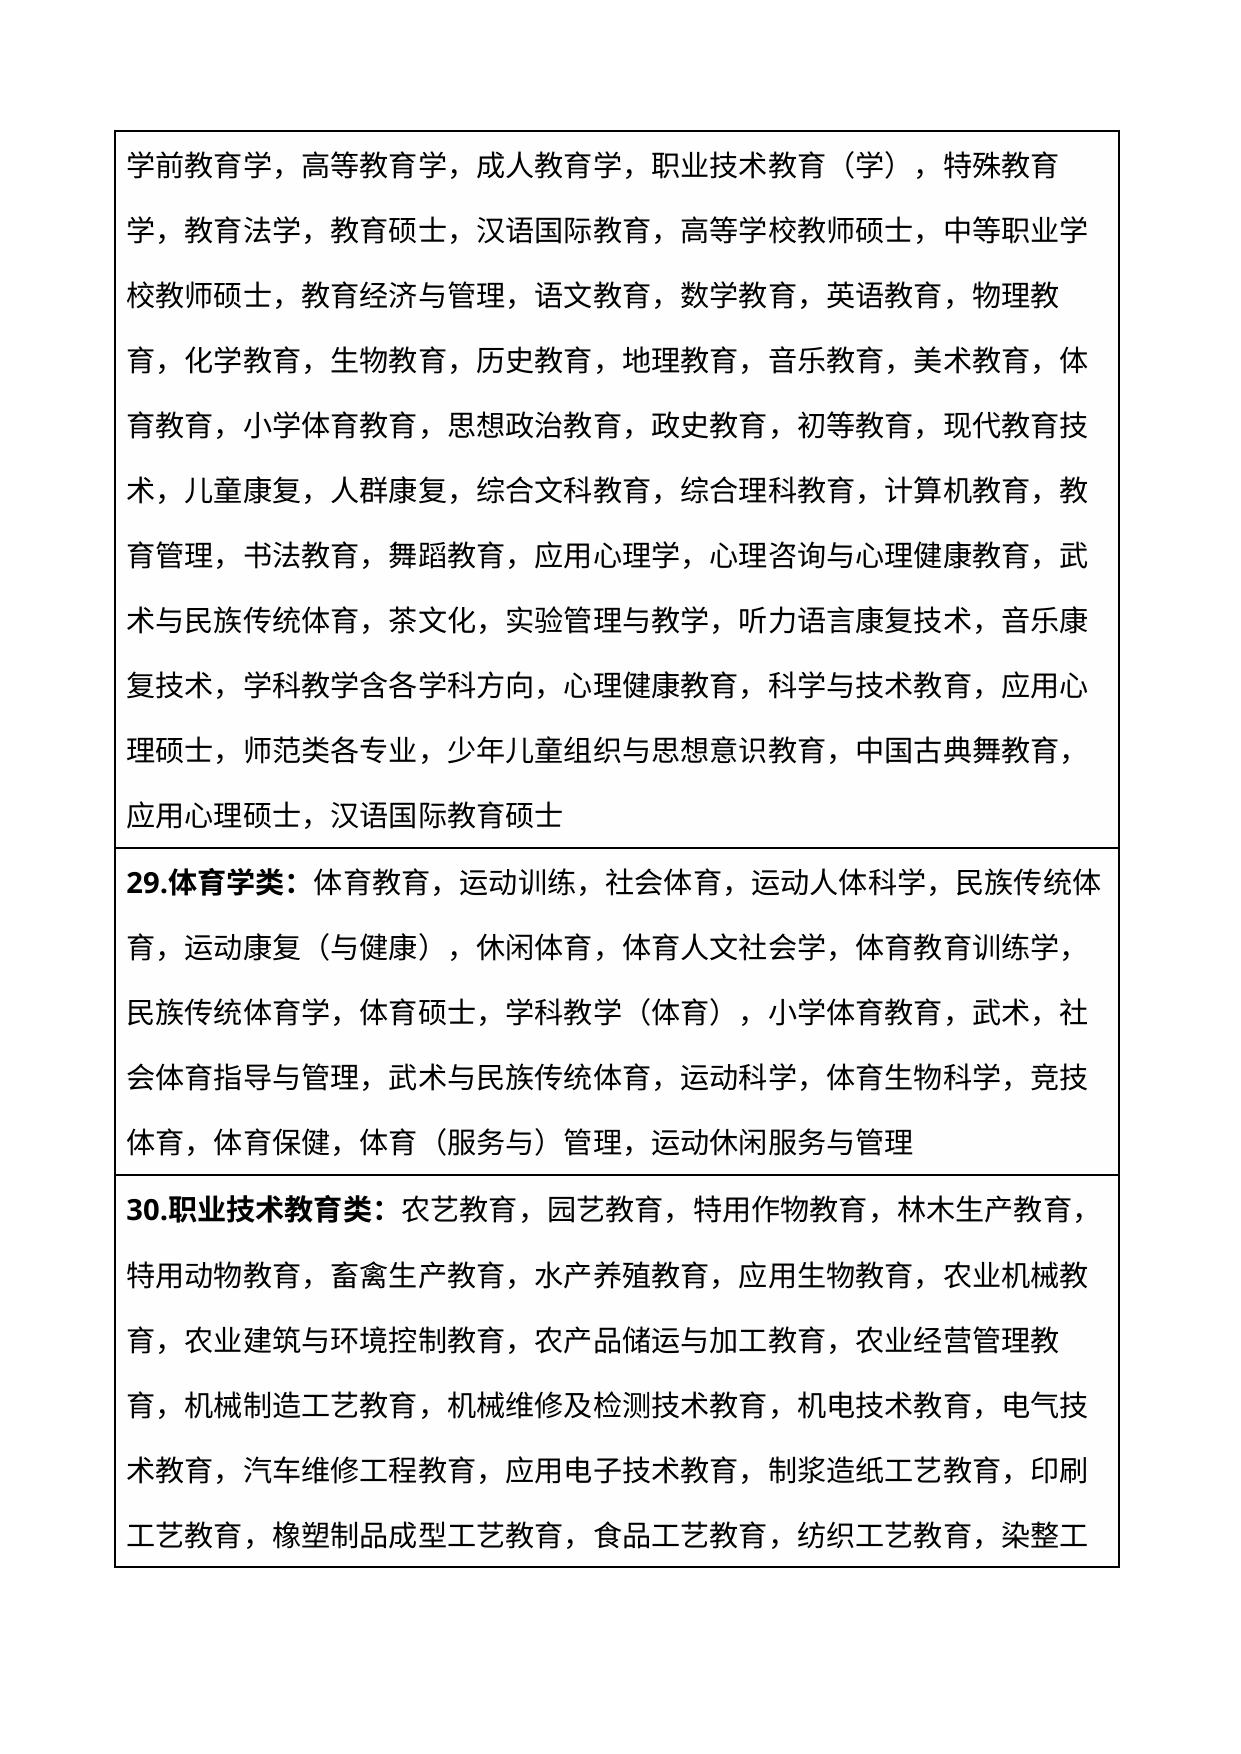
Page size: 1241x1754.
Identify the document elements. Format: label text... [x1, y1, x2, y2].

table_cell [116, 132, 1118, 847]
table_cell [116, 1176, 1118, 1566]
table_cell 29.体育学类：体育教育，运动训练，社会体育，运动人体科学，民族传统体育，运动康复（与健康），休闲体育，体育人文社会学，体育教育训练学，民族传统体育学，体育硕士，学科教学（体育），小学体育教育，武术，社会体育指导与管理，武术与民族传统体育，运动科学，体育生物科学，竞技体育，体育保健，体育（服务与）管理，运动休闲服务与管理 [116, 849, 1118, 1174]
